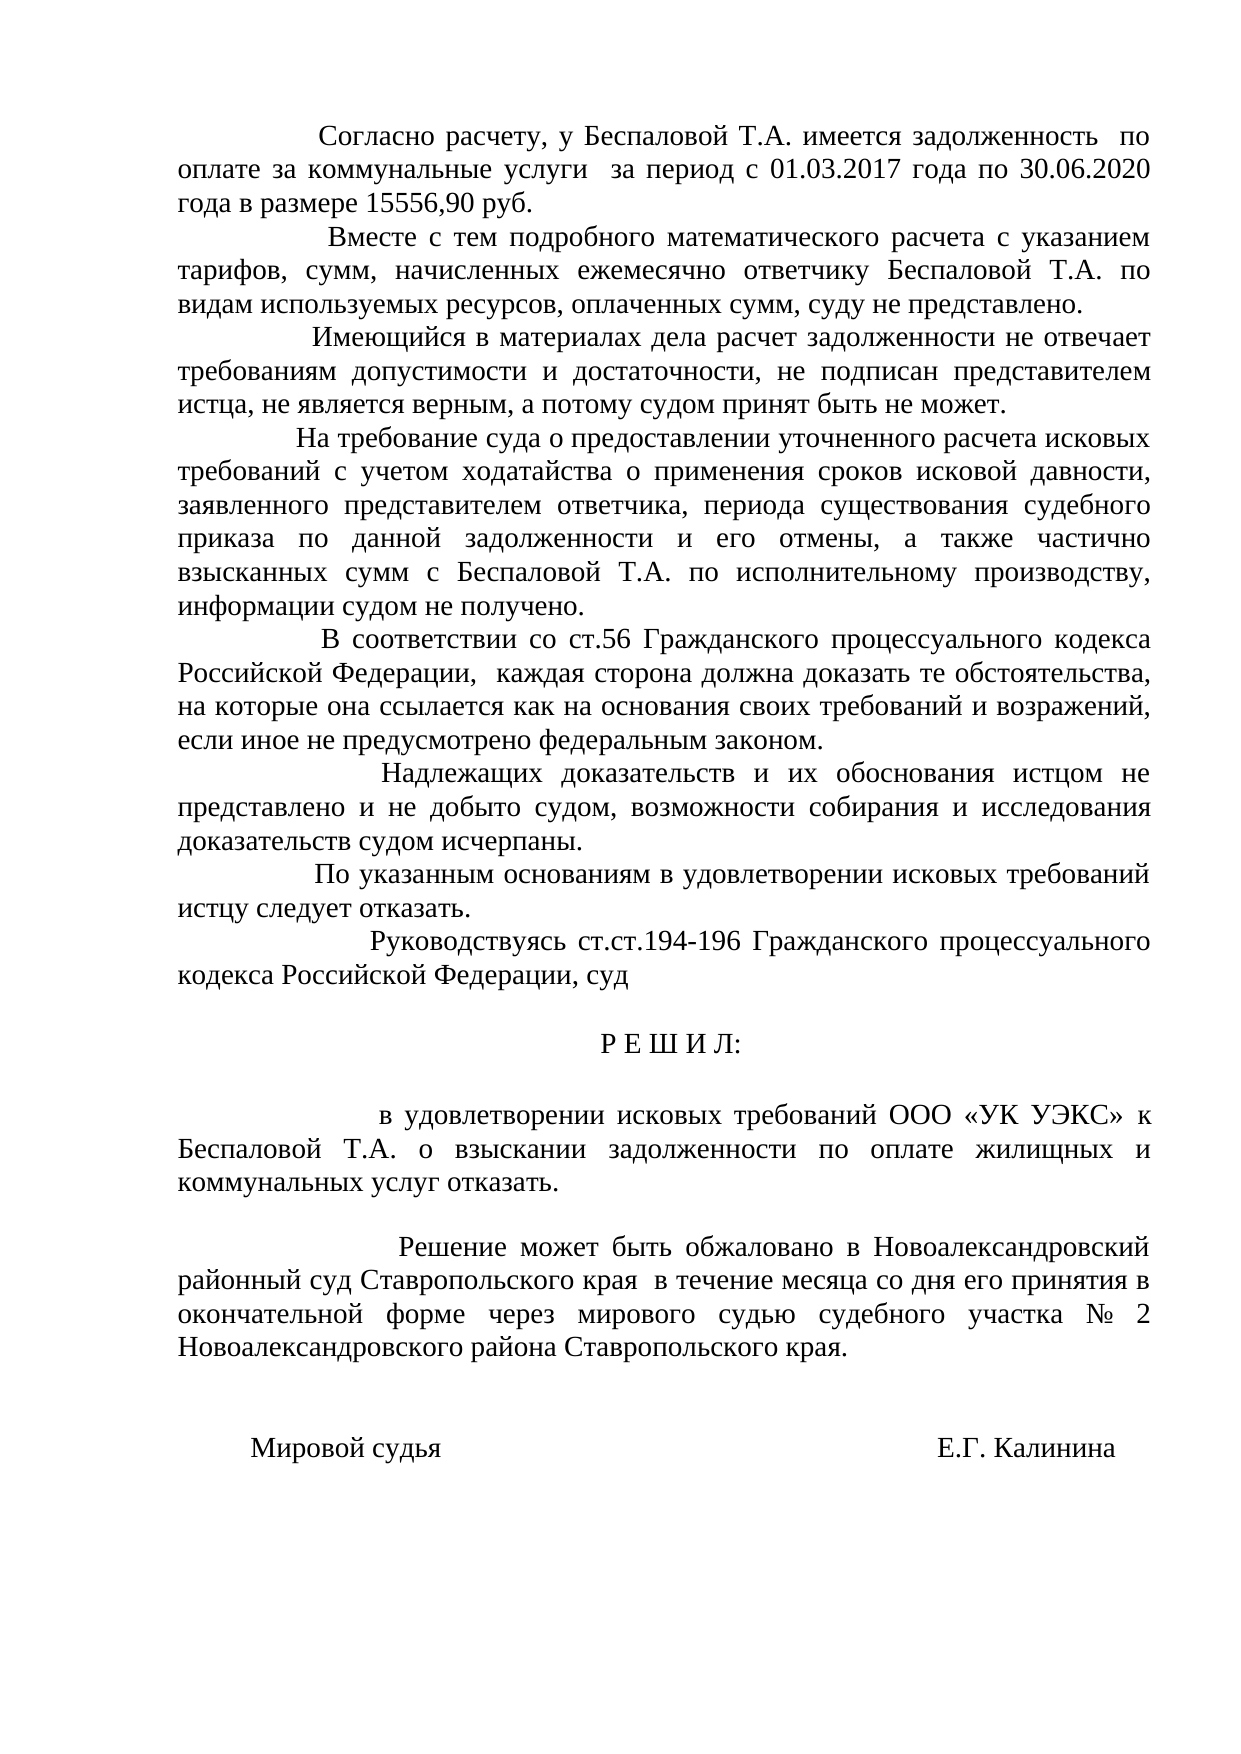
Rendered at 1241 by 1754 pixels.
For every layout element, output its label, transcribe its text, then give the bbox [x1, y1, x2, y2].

text Имеющийся в материалах дела расчет задолженности не отвечает требованиям допустимости и достаточности, не подписан представителем истца, не является верным, а потому судом принят быть не может. [177, 319, 1152, 420]
text Решение может быть обжаловано в Новоалександровский районный суд Ставропольского края в течение месяца со дня его принятия в окончательной форме через мирового судью судебного участка № 2 Новоалександровского района Ставропольского края. [177, 1229, 1152, 1363]
text На требование суда о предоставлении уточненного расчета исковых требований с учетом ходатайства о применения сроков исковой давности, заявленного представителем ответчика, периода существования судебного приказа по данной задолженности и его отмены, а также частично взысканных сумм с Беспаловой Т.А. по исполнительному производству, информации судом не получено. [177, 420, 1152, 621]
text Р Е Ш И Л: [177, 1026, 1152, 1059]
text В соответствии со ст.56 Гражданского процессуального кодекса Российской Федерации, каждая сторона должна доказать те обстоятельства, на которые она ссылается как на основания своих требований и возражений, если иное не предусмотрено федеральным законом. [177, 621, 1152, 755]
text Руководствуясь ст.ст.194-196 Гражданского процессуального кодекса Российской Федерации, суд [177, 923, 1152, 990]
text Мировой судья Е.Г. Калинина [177, 1430, 1152, 1463]
text Надлежащих доказательств и их обоснования истцом не представлено и не добыто судом, возможности собирания и исследования доказательств судом исчерпаны. [177, 756, 1152, 856]
text в удовлетворении исковых требований ООО «УК УЭКС» к Беспаловой Т.А. о взыскании задолженности по оплате жилищных и коммунальных услуг отказать. [177, 1097, 1152, 1198]
text По указанным основаниям в удовлетворении исковых требований истцу следует отказать. [177, 856, 1152, 923]
text Вместе с тем подробного математического расчета с указанием тарифов, сумм, начисленных ежемесячно ответчику Беспаловой Т.А. по видам используемых ресурсов, оплаченных сумм, суду не представлено. [177, 219, 1152, 319]
text Согласно расчету, у Беспаловой Т.А. имеется задолженность по оплате за коммунальные услуги за период с 01.03.2017 года по 30.06.2020 года в размере 15556,90 руб. [177, 118, 1152, 219]
